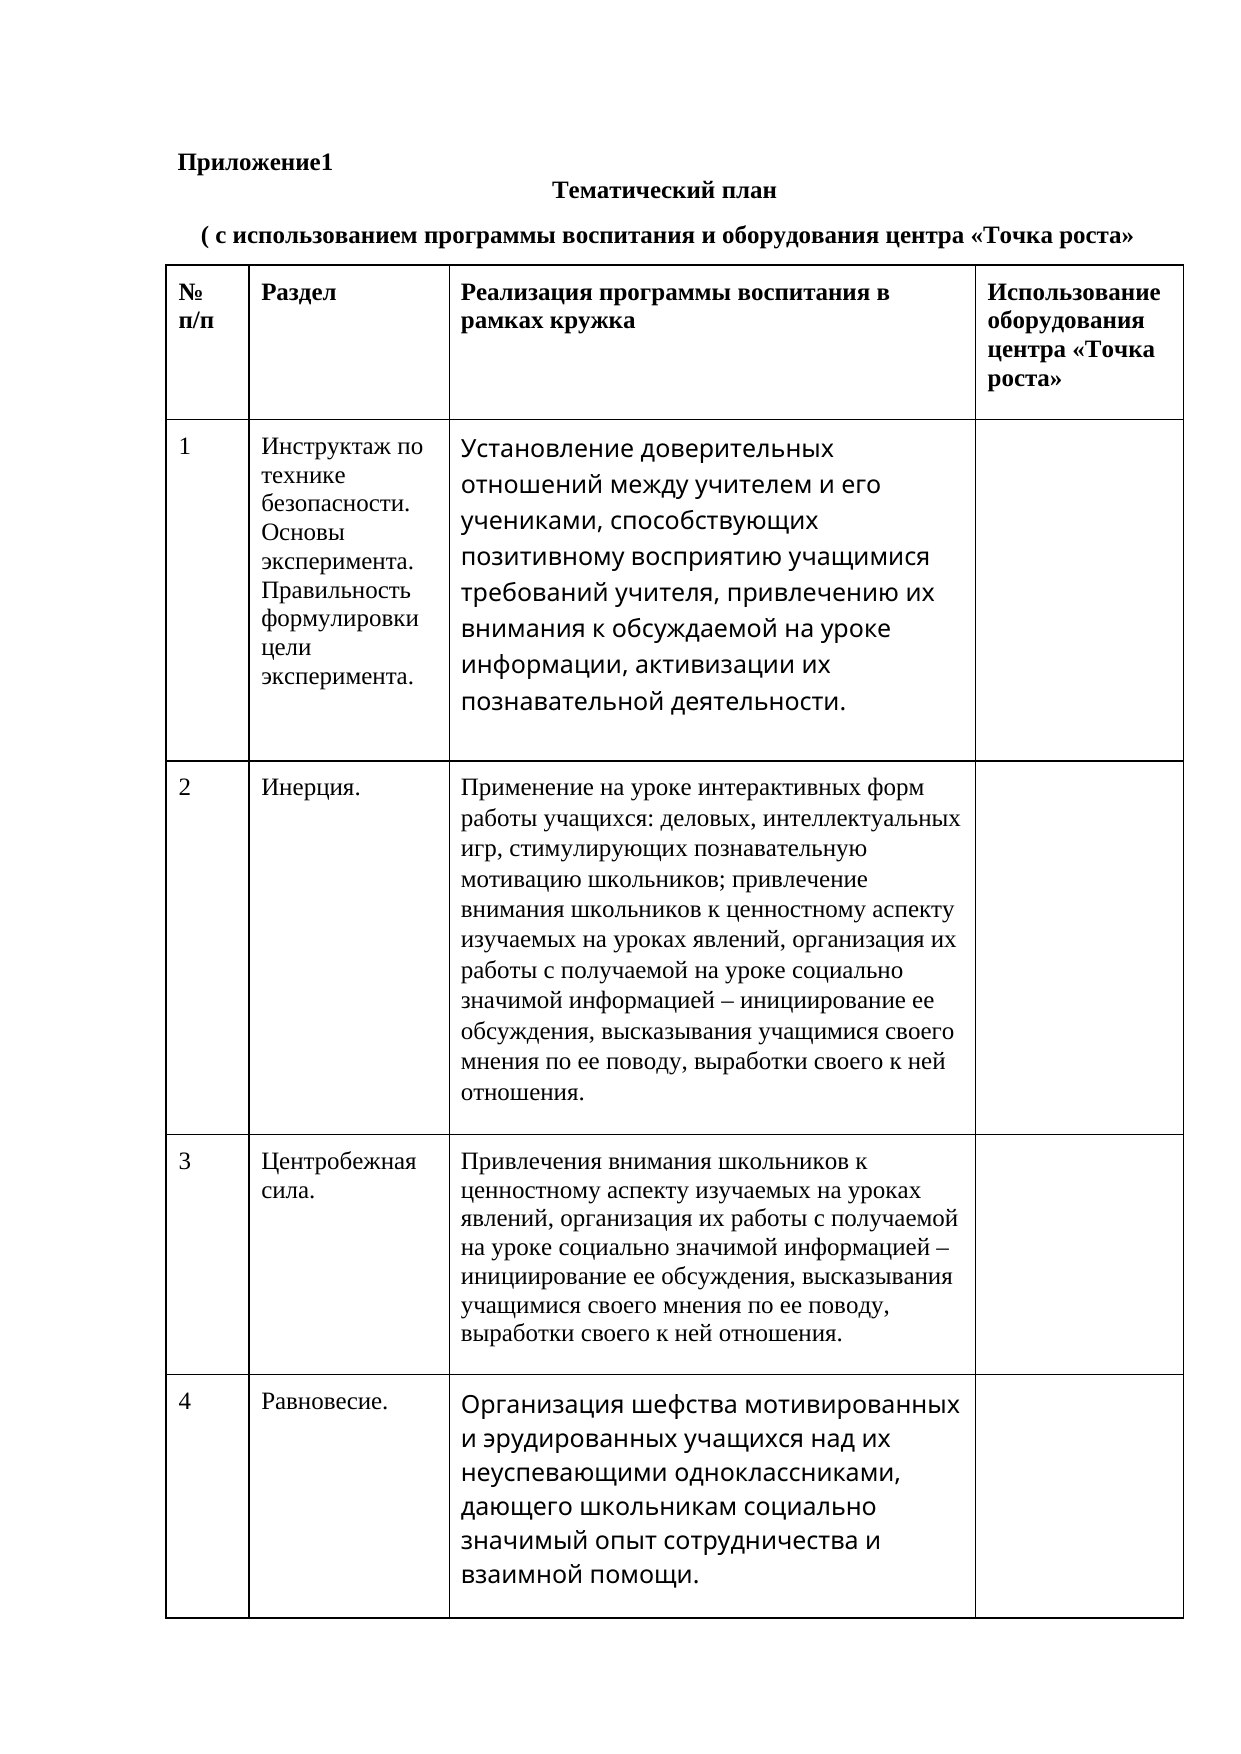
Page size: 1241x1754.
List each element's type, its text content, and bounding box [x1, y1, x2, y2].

table_cell [976, 762, 1183, 1133]
text Приложение1 [177, 147, 1152, 176]
table_header Раздел [250, 266, 449, 418]
table_cell 3 [167, 1135, 248, 1374]
table_cell 4 [167, 1375, 248, 1617]
table_cell [976, 420, 1183, 760]
table_header № п/п [167, 266, 248, 418]
table_cell 1 [167, 420, 248, 760]
table_cell Инерция. [250, 762, 449, 1133]
table_cell [976, 1375, 1183, 1617]
table_cell Применение на уроке интерактивных форм работы учащихся: деловых, интеллектуальных игр, стимулирующих познавательную мотивацию школьников; привлечение внимания школьников к ценностному аспекту изучаемых на уроках явлений, организация их работы с получаемой на уроке социально значимой информацией – инициирование ее обсуждения, высказывания учащимися своего мнения по ее поводу, выработки своего к ней отношения. [450, 762, 975, 1133]
table_cell Установление доверительных отношений между учителем и его учениками, способствующих позитивному восприятию учащимися требований учителя, привлечению их внимания к обсуждаемой на уроке информации, активизации их познавательной деятельности. [450, 420, 975, 760]
text Тематический план [177, 176, 1152, 204]
table_cell Организация шефства мотивированных и эрудированных учащихся над их неуспевающими одноклассниками, дающего школьникам социально значимый опыт сотрудничества и взаимной помощи. [450, 1375, 975, 1617]
text ( с использованием программы воспитания и оборудования центра «Точка роста» [177, 220, 1152, 249]
table_cell Центробежная сила. [250, 1135, 449, 1374]
table_cell [976, 1135, 1183, 1374]
table_cell Равновесие. [250, 1375, 449, 1617]
table_header Реализация программы воспитания в рамках кружка [450, 266, 975, 418]
table_cell 2 [167, 762, 248, 1133]
table_cell Инструктаж по технике безопасности. Основы эксперимента. Правильность формулировки цели эксперимента. [250, 420, 449, 760]
table_header Использование оборудования центра «Точка роста» [976, 266, 1183, 418]
